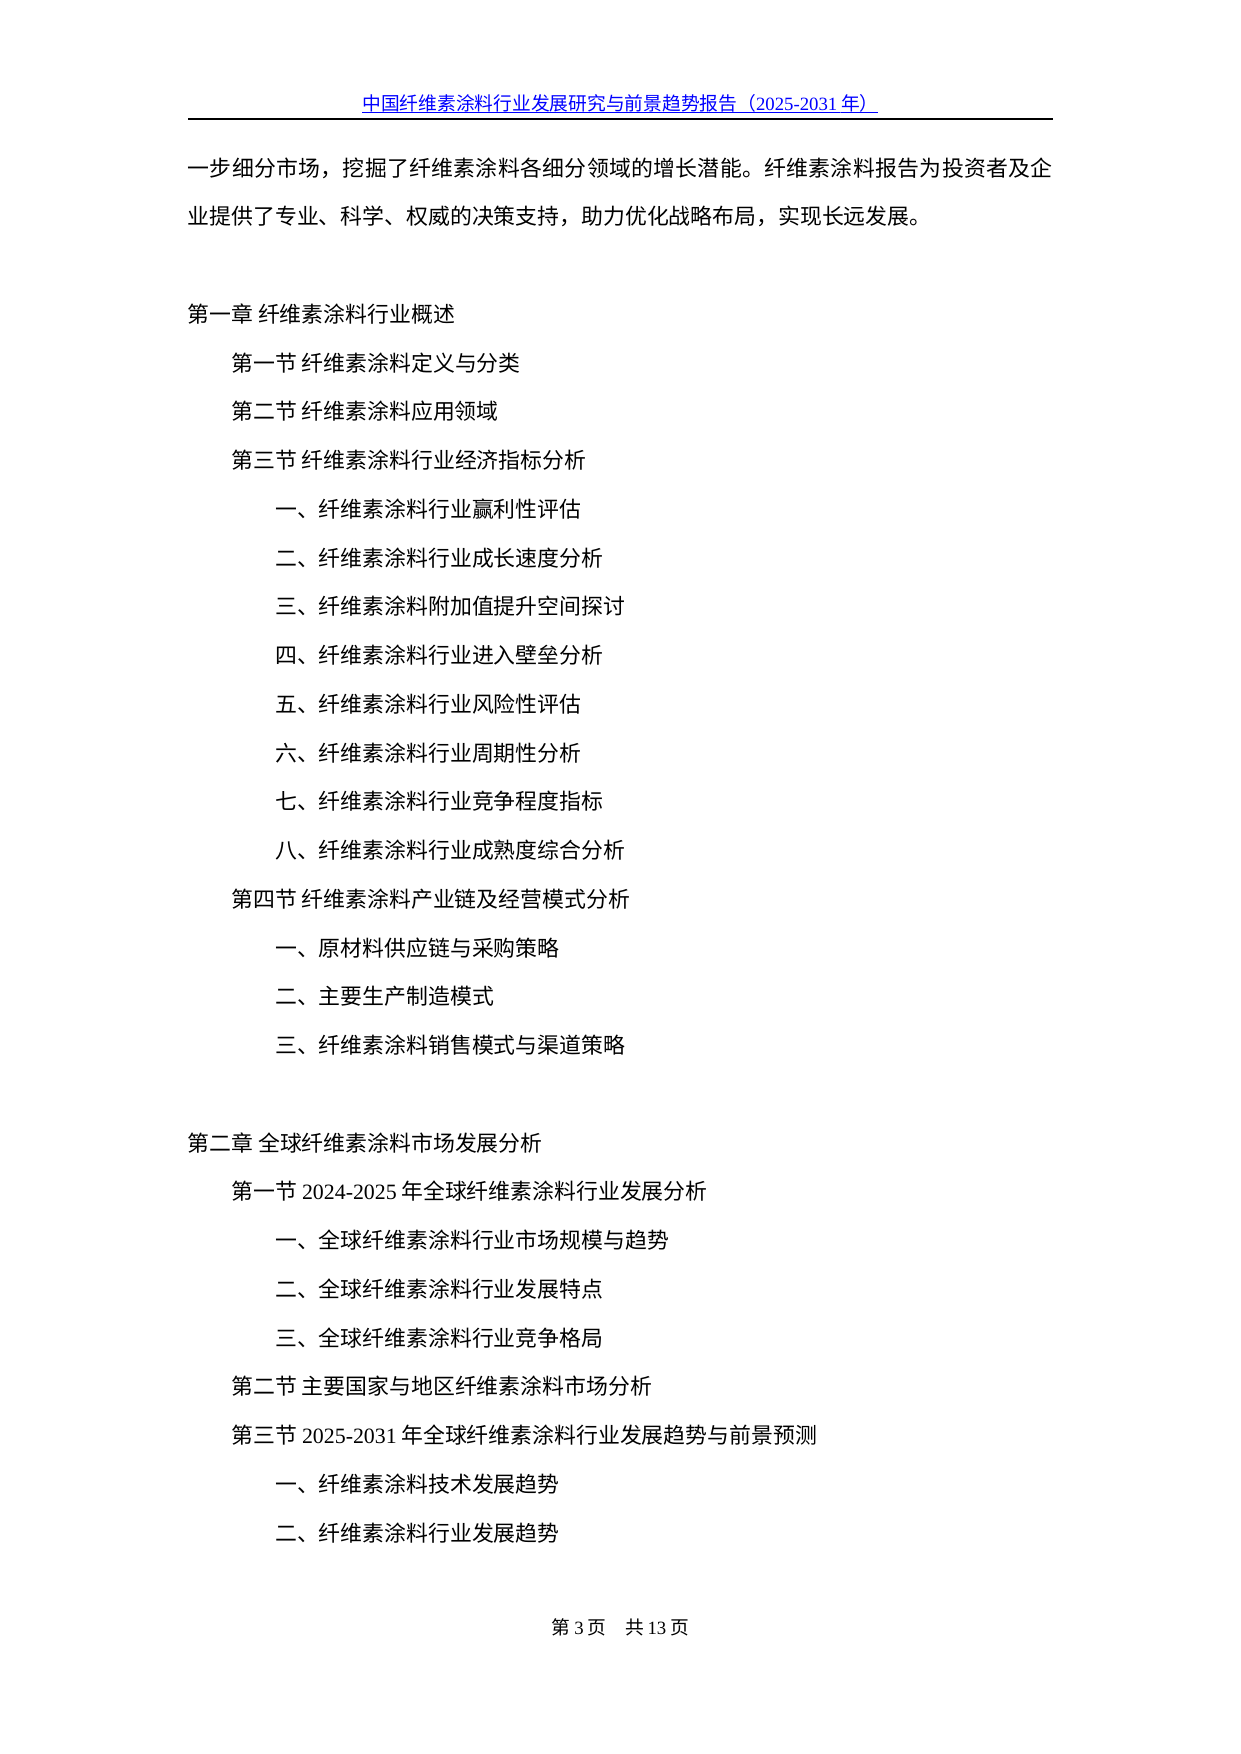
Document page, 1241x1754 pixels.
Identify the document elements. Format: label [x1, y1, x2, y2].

text [187, 150, 1053, 1548]
